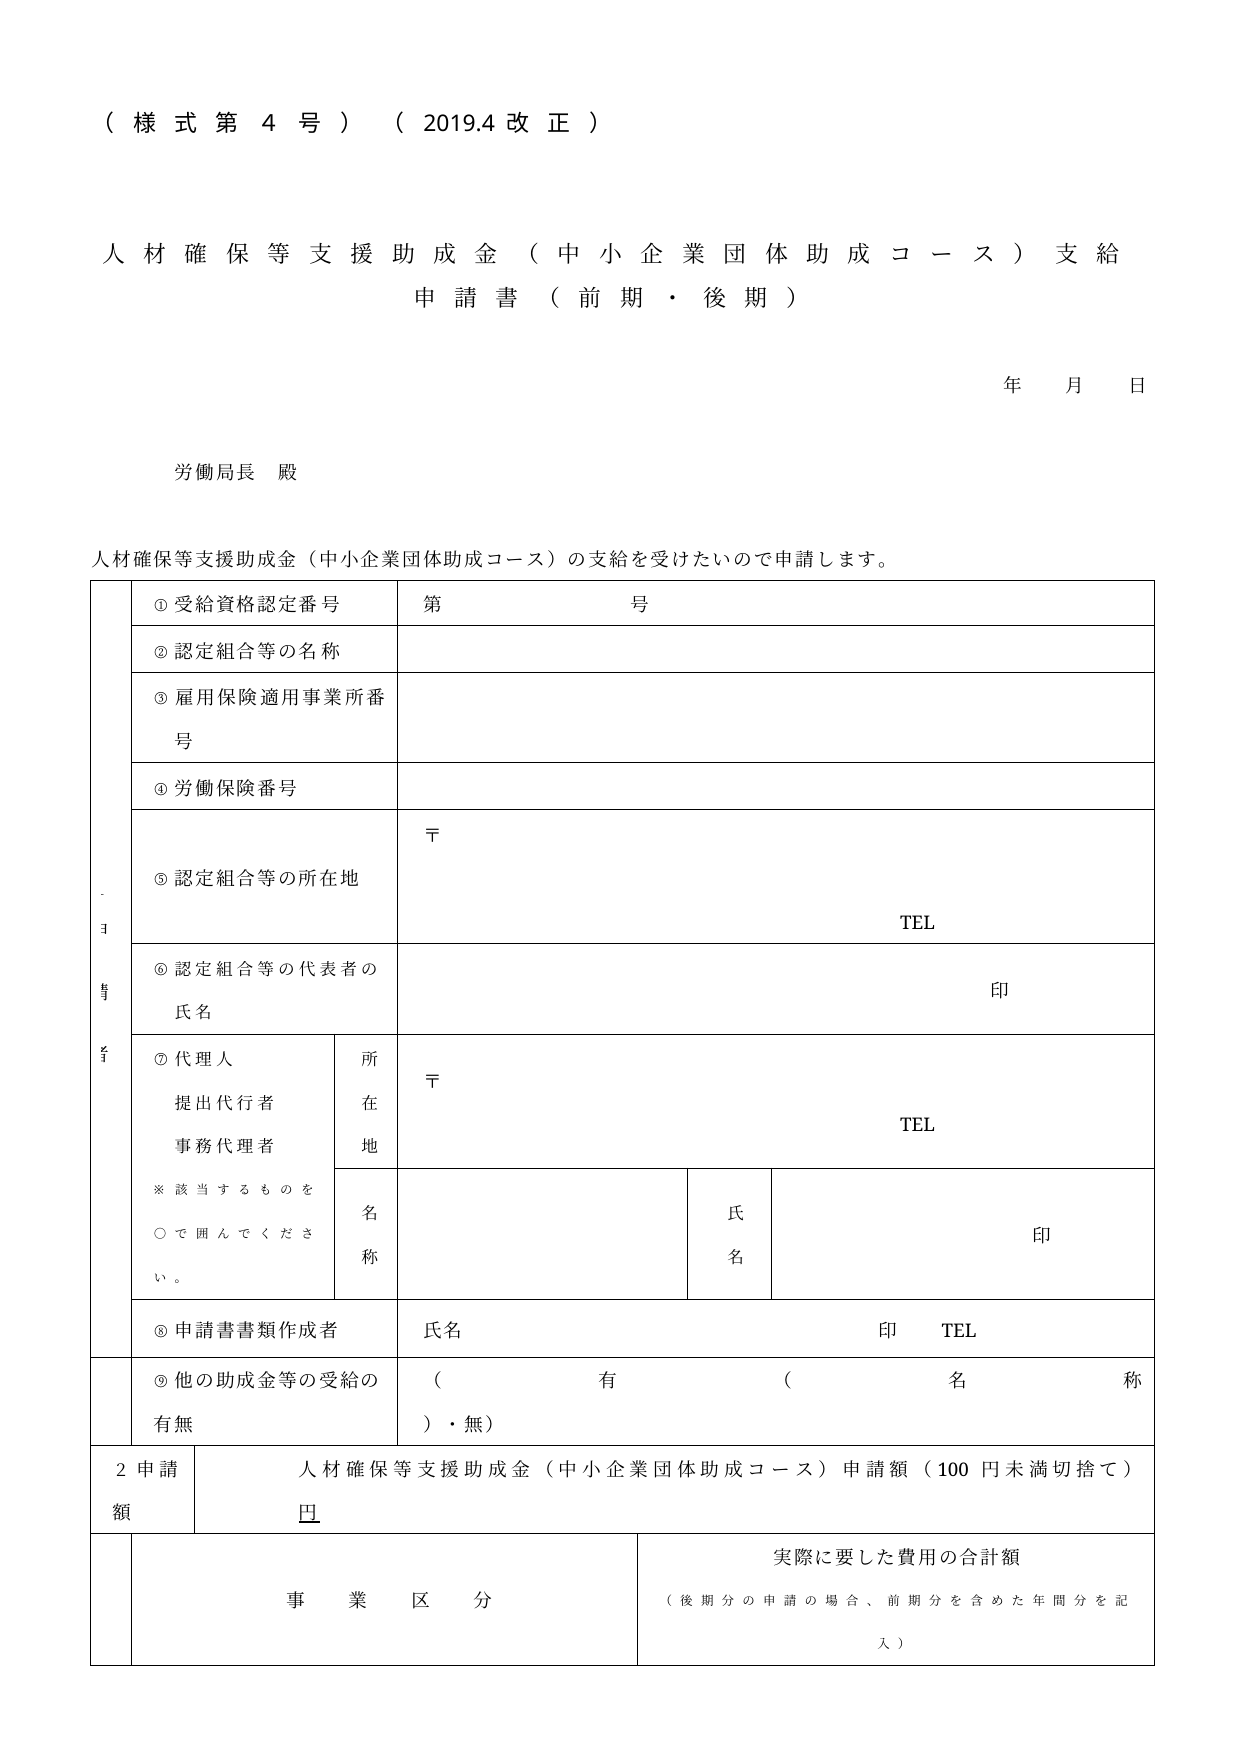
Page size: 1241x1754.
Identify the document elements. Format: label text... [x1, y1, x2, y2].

table_cell [91, 1358, 131, 1445]
table_cell 氏名 印 TEL [398, 1300, 1154, 1357]
table_cell 事 業 区 分 [132, 1534, 637, 1665]
table_header ①受給資格認定番号 [132, 581, 397, 625]
text 人材確保等支援助成金（中小企業団体助成コース）支給申請書（前期・後期） [91, 231, 1149, 318]
table_cell ⑦代理人 提出代行者 事務代理者 ※該当するものを○で囲んでください。 [132, 1035, 334, 1298]
table_cell （有（名称 ）・無） [398, 1358, 1154, 1445]
table_cell 印 [398, 944, 1154, 1033]
text 人材確保等支援助成金（中小企業団体助成コース）の支給を受けたいので申請します。 [91, 537, 1149, 580]
table_cell ⑥認定組合等の代表者の 氏名 [132, 944, 397, 1033]
table_header １ 申 請 者 [91, 581, 131, 1357]
table_cell 印 [772, 1169, 1154, 1298]
table_cell ⑧申請書書類作成者 [132, 1300, 397, 1357]
table_cell ⑨他の助成金等の受給の有無 [132, 1358, 397, 1445]
text 労働局長 殿 [91, 449, 1149, 493]
table_cell 名称 [335, 1169, 397, 1298]
table_cell [398, 626, 1154, 672]
table_cell ２申請額 [91, 1446, 194, 1533]
table_header 第 号 [398, 581, 1154, 625]
text （様式第４号）（2019.4改正） [91, 100, 1149, 144]
table_cell [398, 1169, 687, 1298]
table_cell ④労働保険番号 [132, 763, 397, 809]
table_cell 所在地 [335, 1035, 397, 1167]
table_cell [398, 763, 1154, 809]
table_cell 氏 名 [688, 1169, 771, 1298]
table_cell ３ [91, 1534, 131, 1665]
text 年 月 日 [91, 362, 1149, 406]
table_cell ⑤認定組合等の所在地 [132, 810, 397, 943]
table_cell 実際に要した費用の合計額 （後期分の申請の場合、前期分を含めた年間分を記入） [638, 1534, 1154, 1665]
table_cell 〒 TEL [398, 1035, 1154, 1167]
table_cell 〒 TEL [398, 810, 1154, 943]
table_cell [398, 673, 1154, 762]
table_cell 人材確保等支援助成金（中小企業団体助成コース）申請額（100円未満切捨て） 円 [195, 1446, 1154, 1533]
table_cell ③雇用保険適用事業所番号 [132, 673, 397, 762]
table_cell ②認定組合等の名称 [132, 626, 397, 672]
